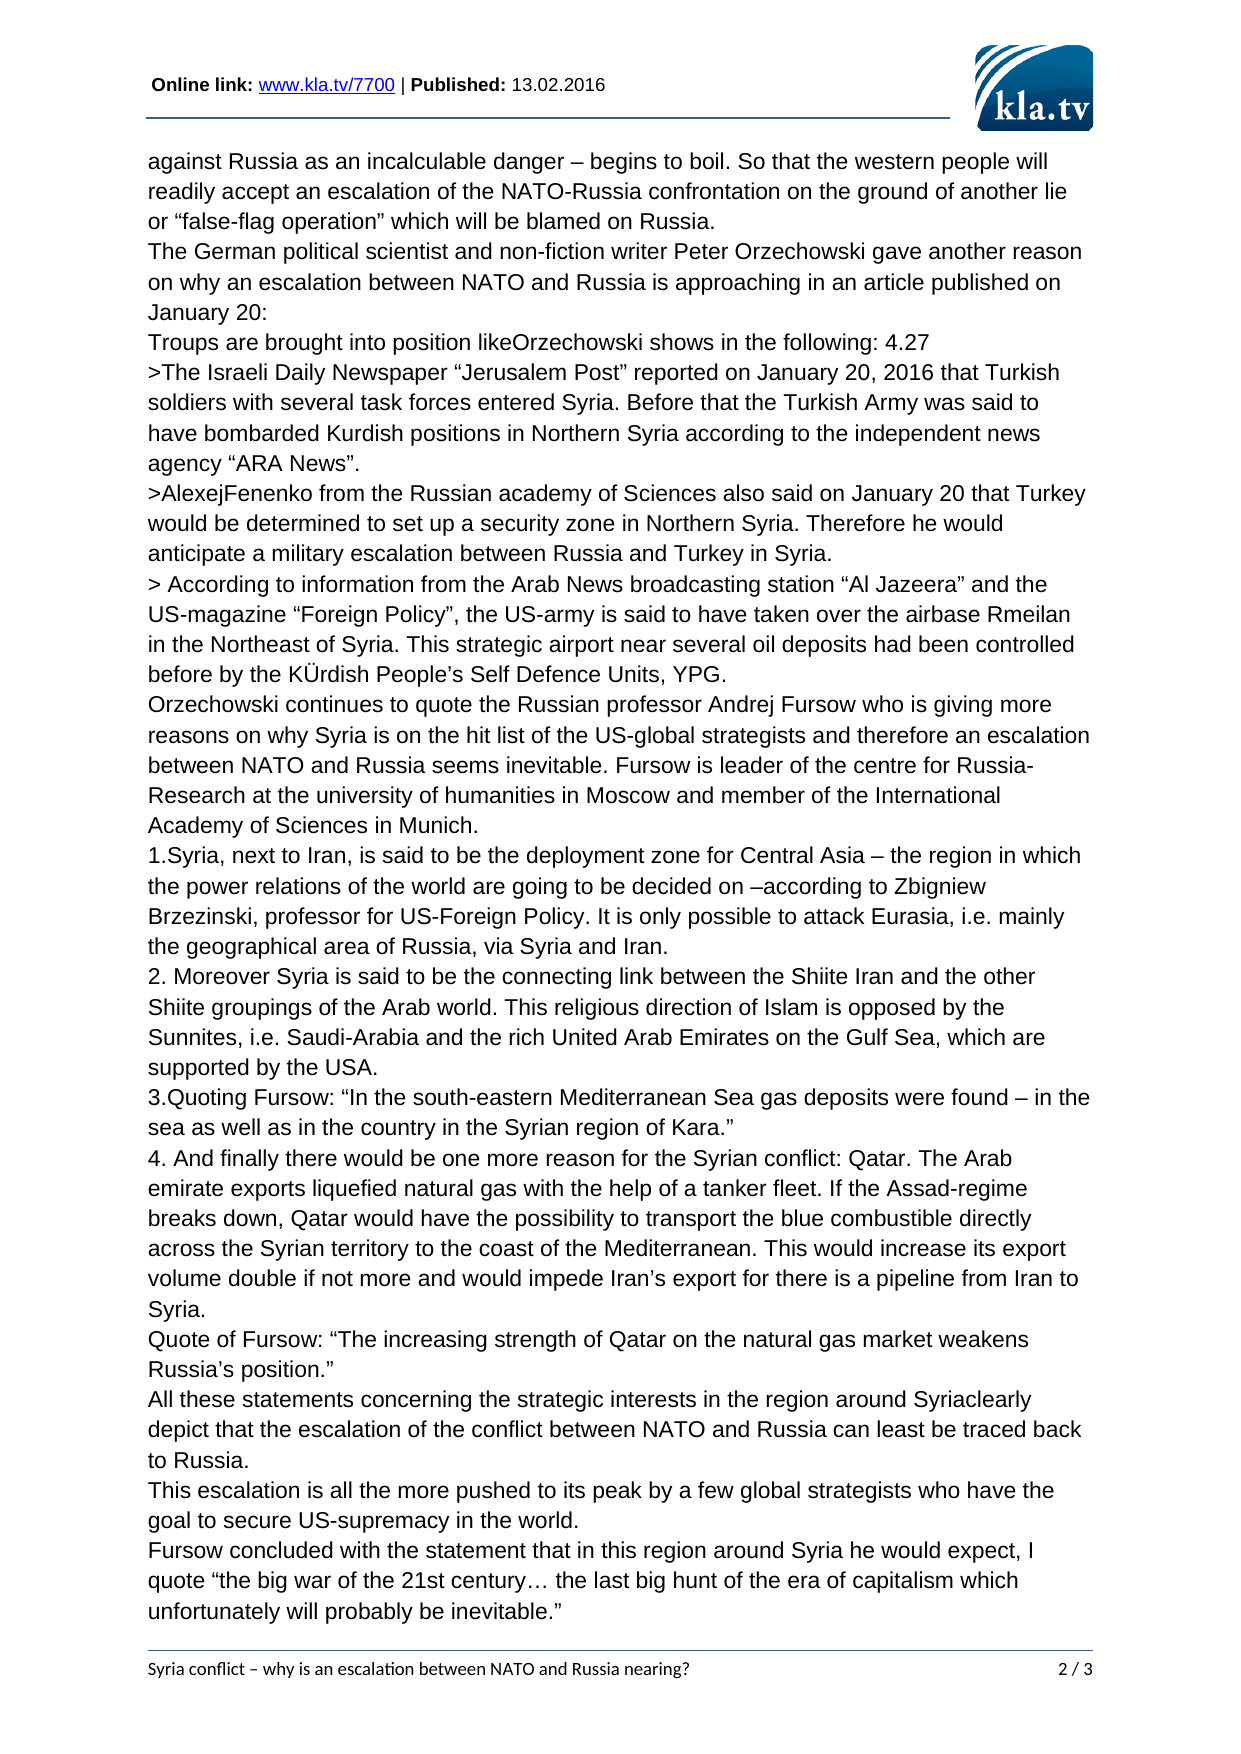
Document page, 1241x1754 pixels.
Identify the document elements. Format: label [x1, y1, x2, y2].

text [148, 148, 1093, 1624]
